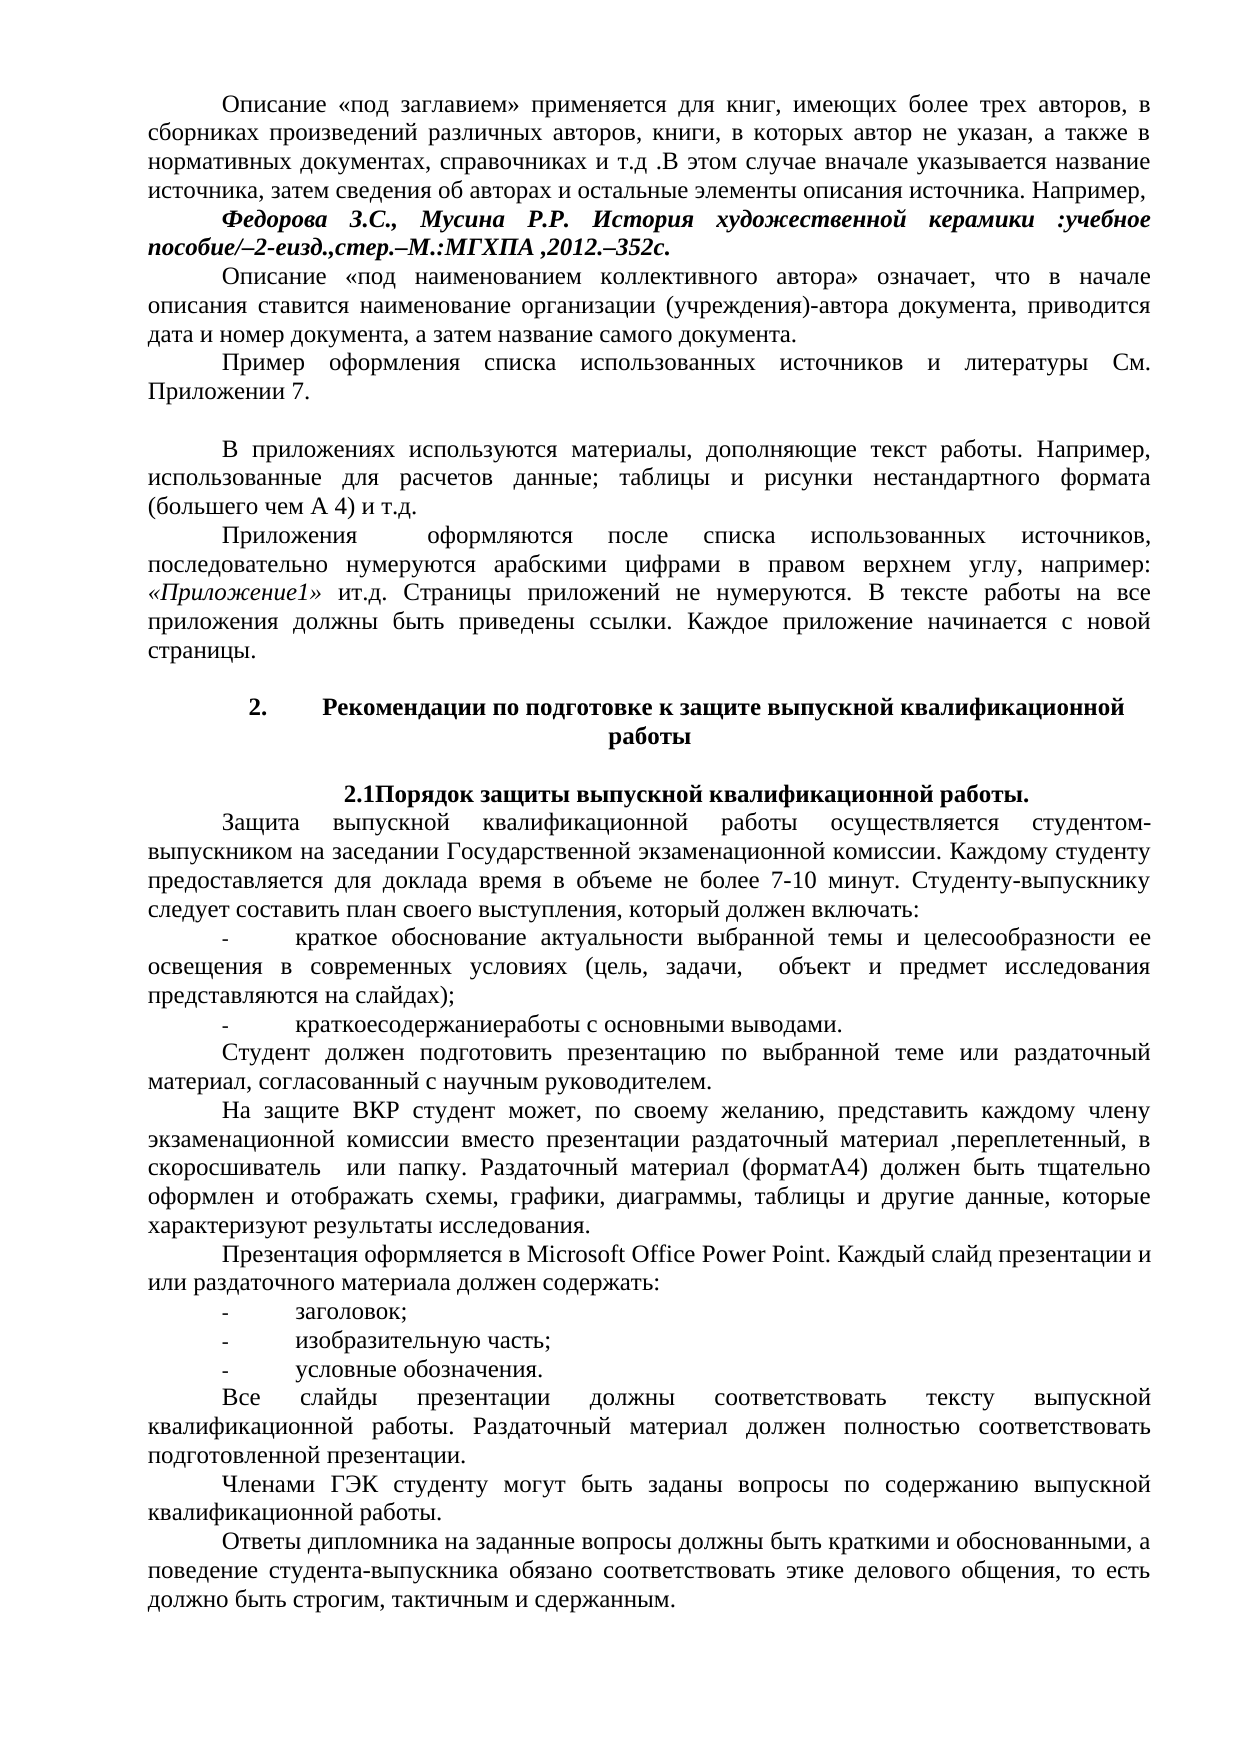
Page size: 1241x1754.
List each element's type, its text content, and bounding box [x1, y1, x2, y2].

list краткоесодержаниеработы с основными выводами. [148, 1009, 1152, 1037]
list краткое обоснование актуальности выбранной темы и целесообразности ее освещения в современных условиях (цель, задачи, объект и предмет исследования представляются на слайдах); [148, 922, 1152, 1009]
text Описание «под наименованием коллективного автора» означает, что в начале описания ставится наименование организации (учреждения)-автора документа, приводится дата и номер документа, а затем название самого документа. [148, 261, 1152, 347]
text Федорова З.С., Мусина Р.Р. История художественной керамики :учебное пособие/–2-еизд.,стер.–М.:МГХПА ,2012.–352с. [148, 204, 1152, 261]
text Презентация оформляется в Microsoft Office Power Point. Каждый слайд презентации и или раздаточного материала должен содержать: [148, 1239, 1152, 1296]
text Защита выпускной квалификационной работы осуществляется студентом-выпускником на заседании Государственной экзаменационной комиссии. Каждому студенту предоставляется для доклада время в объеме не более 7-10 минут. Студенту-выпускнику следует составить план своего выступления, который должен включать: [148, 807, 1152, 922]
text Все слайды презентации должны соответствовать тексту выпускной квалификационной работы. Раздаточный материал должен полностью соответствовать подготовленной презентации. [148, 1382, 1152, 1469]
text Членами ГЭК студенту могут быть заданы вопросы по содержанию выпускной квалификационной работы. [148, 1469, 1152, 1526]
list условные обозначения. [148, 1354, 1152, 1382]
text Студент должен подготовить презентацию по выбранной теме или раздаточный материал, согласованный с научным руководителем. [148, 1037, 1152, 1095]
text Ответы дипломника на заданные вопросы должны быть краткими и обоснованными, а поведение студента-выпускника обязано соответствовать этике делового общения, то есть должно быть строгим, тактичным и сдержанным. [148, 1526, 1152, 1612]
text Пример оформления списка использованных источников и литературы См. Приложении 7. [148, 347, 1152, 405]
list заголовок; [148, 1296, 1152, 1325]
text На защите ВКР студент может, по своему желанию, представить каждому члену экзаменационной комиссии вместо презентации раздаточный материал ,переплетенный, в скоросшиватель или папку. Раздаточный материал (форматА4) должен быть тщательно оформлен и отображать схемы, графики, диаграммы, таблицы и другие данные, которые характеризуют результаты исследования. [148, 1095, 1152, 1239]
text 2.1Порядок защиты выпускной квалификационной работы. [148, 779, 1152, 807]
text Описание «под заглавием» применяется для книг, имеющих более трех авторов, в сборниках произведений различных авторов, книги, в которых автор не указан, а также в нормативных документах, справочниках и т.д .В этом случае вначале указывается название источника, затем сведения об авторах и остальные элементы описания источника. Например, [148, 89, 1152, 204]
list изобразительную часть; [148, 1325, 1152, 1354]
text Приложения оформляются после списка использованных источников, последовательно нумеруются арабскими цифрами в правом верхнем углу, например: «Приложение1» ит.д. Страницы приложений не нумеруются. В тексте работы на все приложения должны быть приведены ссылки. Каждое приложение начинается с новой страницы. [148, 520, 1152, 664]
list Рекомендации по подготовке к защите выпускной квалификационной работы [148, 692, 1152, 750]
text В приложениях используются материалы, дополняющие текст работы. Например, использованные для расчетов данные; таблицы и рисунки нестандартного формата (большего чем А 4) и т.д. [148, 434, 1152, 520]
